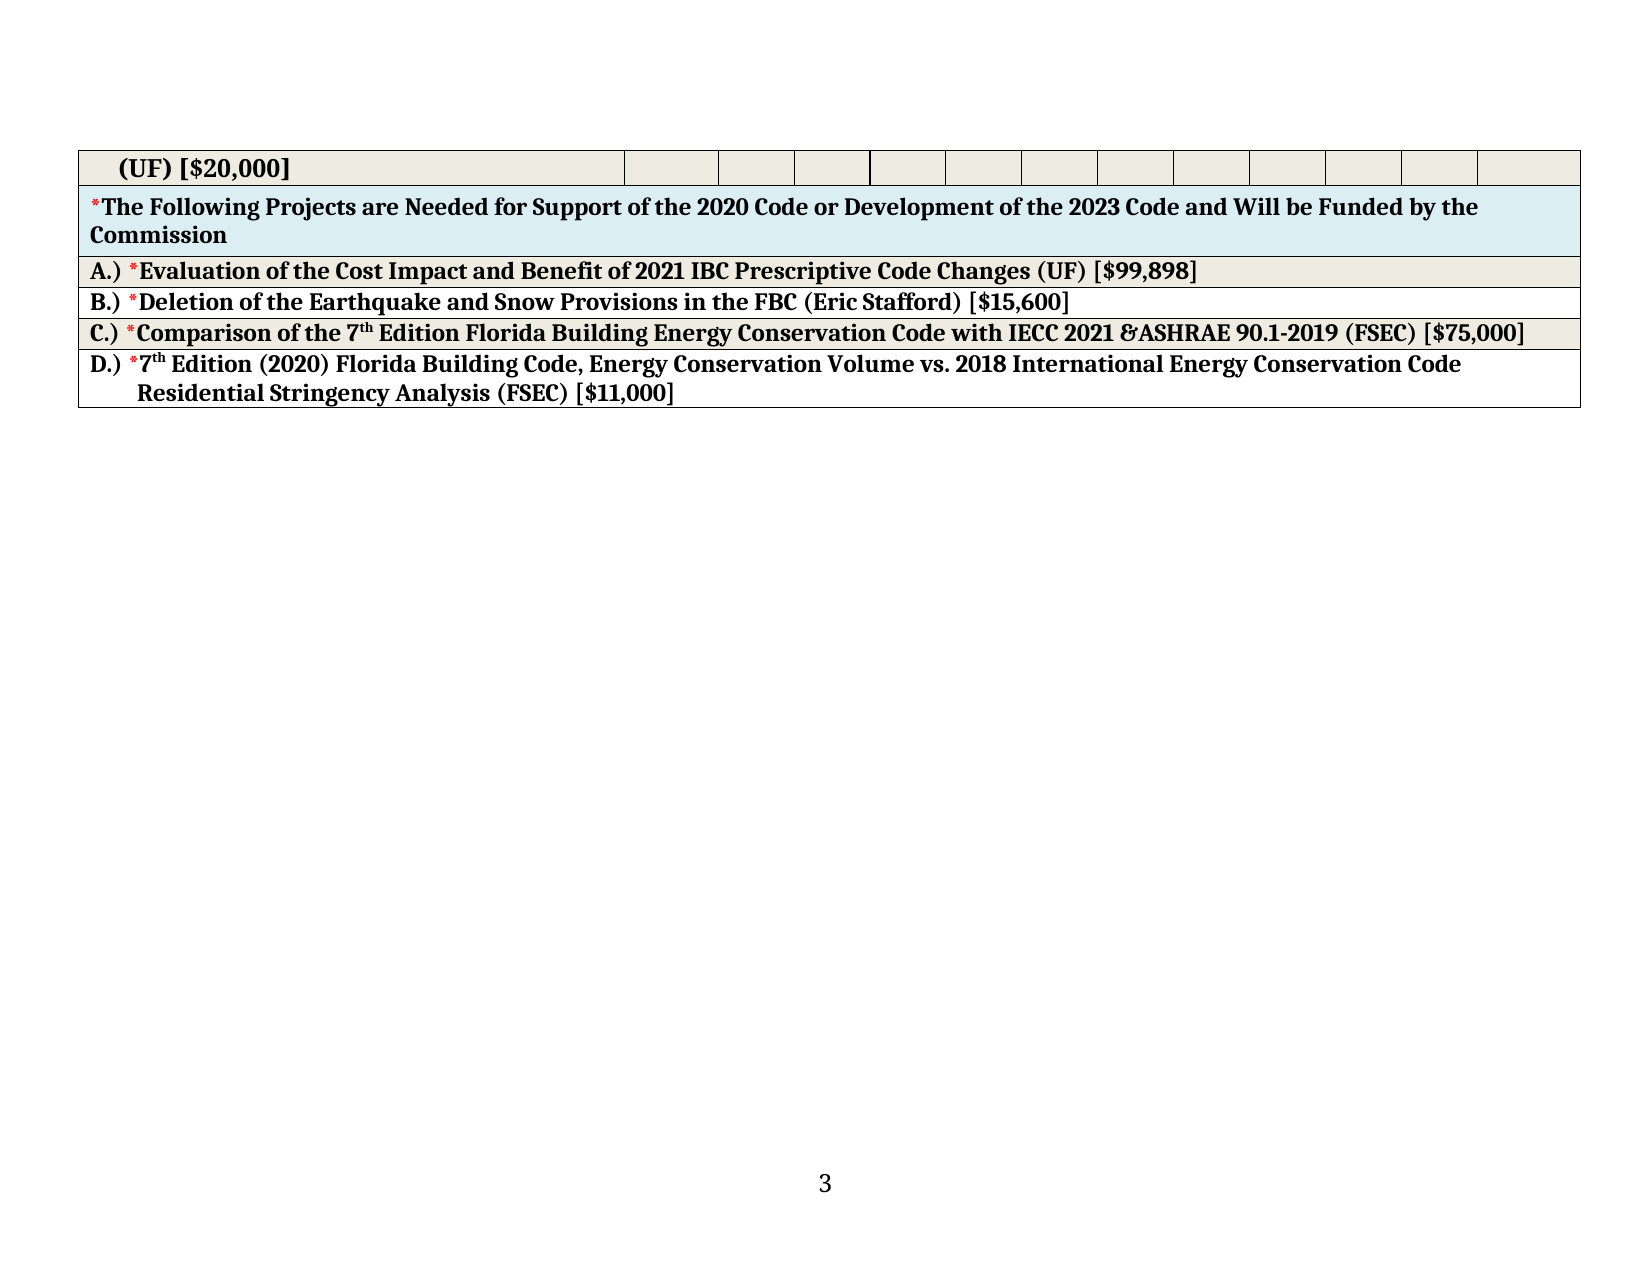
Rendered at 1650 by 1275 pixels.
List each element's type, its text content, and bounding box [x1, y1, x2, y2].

table_cell A.) *Evaluation of the Cost Impact and Benefit of 2021 IBC Prescriptive Code Changes (UF) [$99,898] [79, 257, 1580, 287]
table_cell *The Following Projects are Needed for Support of the 2020 Code or Development of the 2023 Code and Will be Funded by the Commission [79, 186, 1580, 256]
table_cell [946, 151, 1021, 185]
table_cell [1402, 151, 1477, 185]
table_cell [1250, 151, 1325, 185]
table_cell [1174, 151, 1249, 185]
table_cell [625, 151, 718, 185]
table_cell [871, 151, 945, 185]
table_cell [1098, 151, 1173, 185]
table_cell B.) *Deletion of the Earthquake and Snow Provisions in the FBC (Eric Stafford) [$15,600] [79, 288, 1580, 318]
table_cell [1478, 151, 1580, 185]
table_cell [1326, 151, 1401, 185]
table_cell [1022, 151, 1097, 185]
table_cell D.) *7th Edition (2020) Florida Building Code, Energy Conservation Volume vs. 2018 International Energy Conservation Code Residential Stringency Analysis (FSEC) [$11,000] [79, 350, 1580, 407]
table_cell C.) *Comparison of the 7th Edition Florida Building Energy Conservation Code with IECC 2021 &ASHRAE 90.1-2019 (FSEC) [$75,000] [79, 319, 1580, 349]
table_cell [79, 151, 624, 185]
table_cell [719, 151, 794, 185]
table_cell [795, 151, 869, 185]
